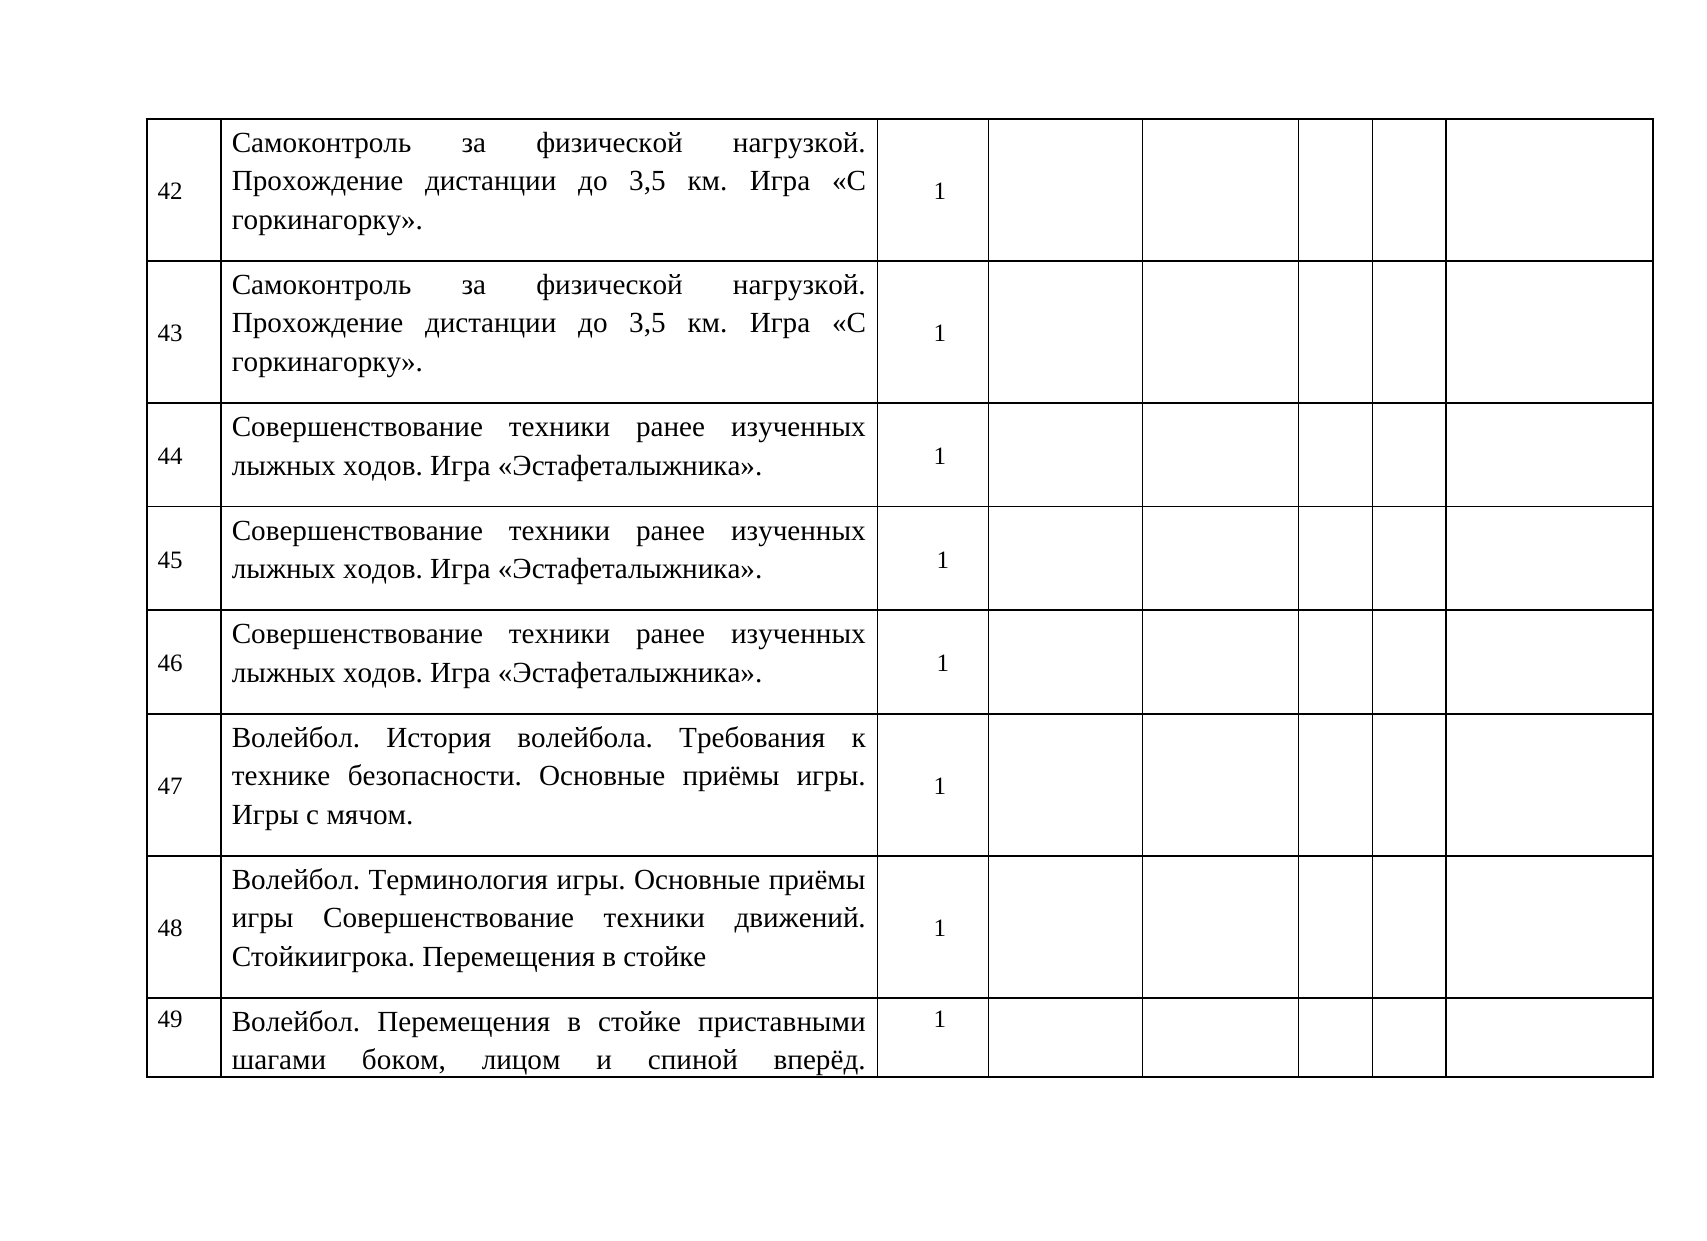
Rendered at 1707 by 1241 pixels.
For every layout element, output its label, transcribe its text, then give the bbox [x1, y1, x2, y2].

table_cell 1 [878, 262, 988, 402]
table_cell 1 [878, 715, 988, 855]
table_cell [989, 120, 1142, 260]
table_cell [1299, 262, 1372, 402]
table_cell [1143, 857, 1298, 997]
table_cell [1373, 404, 1445, 506]
table_cell [1373, 507, 1445, 609]
table_cell [1373, 857, 1445, 997]
table_cell 1 [878, 404, 988, 506]
table_cell [1143, 715, 1298, 855]
table_cell [1373, 120, 1445, 260]
table_cell 44 [148, 404, 220, 506]
table_cell [1299, 611, 1372, 713]
table_cell [1373, 262, 1445, 402]
table_cell [1373, 715, 1445, 855]
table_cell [222, 999, 877, 1076]
table_cell [1143, 999, 1298, 1076]
table_cell [1447, 120, 1652, 260]
table_cell Совершенствование техники ранее изученных лыжных ходов. Игра «Эстафеталыжника». [222, 507, 877, 609]
table_cell [989, 507, 1142, 609]
table_cell Самоконтроль за физической нагрузкой. Прохождение дистанции до 3,5 км. Игра «С горкинагорку». [222, 262, 877, 402]
table_cell Совершенствование техники ранее изученных лыжных ходов. Игра «Эстафеталыжника». [222, 404, 877, 506]
table_cell 48 [148, 857, 220, 997]
table_cell [989, 999, 1142, 1076]
table_cell 1 [878, 611, 988, 713]
table_cell [1447, 611, 1652, 713]
table_cell [1447, 999, 1652, 1076]
table_cell [1373, 999, 1445, 1076]
table_cell [1143, 611, 1298, 713]
table_cell 1 [878, 857, 988, 997]
table_cell [1299, 507, 1372, 609]
table_cell 1 [878, 120, 988, 260]
table_cell 47 [148, 715, 220, 855]
table_cell [1447, 404, 1652, 506]
table_cell 49 [148, 999, 220, 1076]
table_cell 1 [878, 507, 988, 609]
table_cell [1447, 507, 1652, 609]
table_cell 1 [878, 999, 988, 1076]
table_cell [1447, 715, 1652, 855]
table_cell [989, 262, 1142, 402]
table_cell [1447, 262, 1652, 402]
table_cell [1143, 120, 1298, 260]
table_cell Волейбол. История волейбола. Требования к технике безопасности. Основные приёмы игры. Игры с мячом. [222, 715, 877, 855]
table_cell [989, 715, 1142, 855]
table_cell Самоконтроль за физической нагрузкой. Прохождение дистанции до 3,5 км. Игра «С горкинагорку». [222, 120, 877, 260]
table_cell [1143, 262, 1298, 402]
table_cell 45 [148, 507, 220, 609]
table_cell [989, 404, 1142, 506]
table_cell [1143, 507, 1298, 609]
table_cell [989, 611, 1142, 713]
table_cell [989, 857, 1142, 997]
table_cell 46 [148, 611, 220, 713]
table_cell [1447, 857, 1652, 997]
table_cell [1299, 999, 1372, 1076]
table_cell [1373, 611, 1445, 713]
table_cell Совершенствование техники ранее изученных лыжных ходов. Игра «Эстафеталыжника». [222, 611, 877, 713]
table_cell [1299, 120, 1372, 260]
table_cell 43 [148, 262, 220, 402]
table_cell Волейбол. Терминология игры. Основные приёмы игры Совершенствование техники движений. Стойкиигрока. Перемещения в стойке [222, 857, 877, 997]
table_cell [1299, 857, 1372, 997]
table_cell [1299, 715, 1372, 855]
table_cell 42 [148, 120, 220, 260]
table_cell [1299, 404, 1372, 506]
table_cell [1143, 404, 1298, 506]
